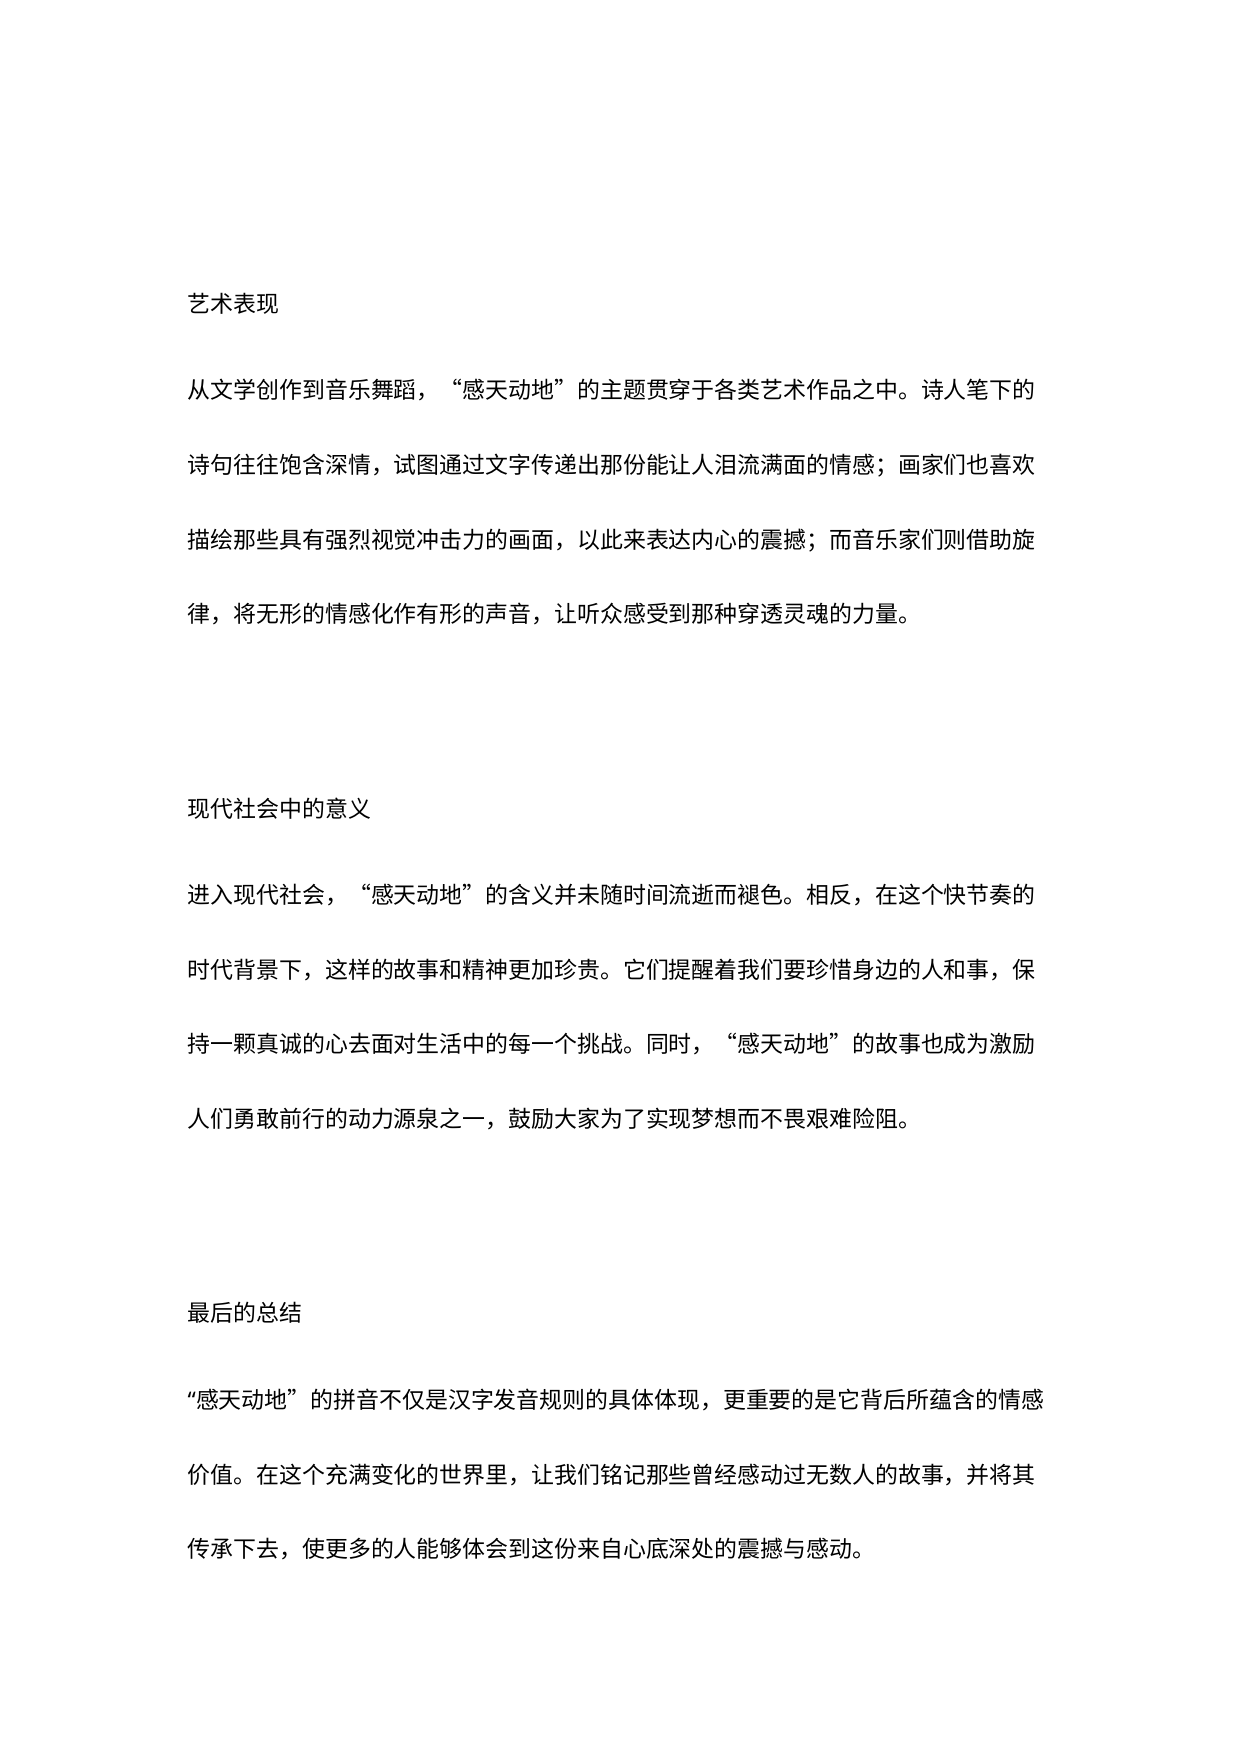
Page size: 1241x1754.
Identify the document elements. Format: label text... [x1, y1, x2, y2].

text 现代社会中的意义 [187, 774, 1053, 839]
text 最后的总结 [187, 1279, 1053, 1344]
text 从文学创作到音乐舞蹈，“感天动地”的主题贯穿于各类艺术作品之中。诗人笔下的诗句往往饱含深情，试图通过文字传递出那份能让人泪流满面的情感；画家们也喜欢描绘那些具有强烈视觉冲击力的画面，以此来表达内心的震撼；而音乐家们则借助旋律，将无形的情感化作有形的声音，让听众感受到那种穿透灵魂的力量。 [187, 356, 1053, 645]
text 艺术表现 [187, 270, 1053, 335]
text 进入现代社会，“感天动地”的含义并未随时间流逝而褪色。相反，在这个快节奏的时代背景下，这样的故事和精神更加珍贵。它们提醒着我们要珍惜身边的人和事，保持一颗真诚的心去面对生活中的每一个挑战。同时，“感天动地”的故事也成为激励人们勇敢前行的动力源泉之一，鼓励大家为了实现梦想而不畏艰难险阻。 [187, 861, 1053, 1150]
text “感天动地”的拼音不仅是汉字发音规则的具体体现，更重要的是它背后所蕴含的情感价值。在这个充满变化的世界里，让我们铭记那些曾经感动过无数人的故事，并将其传承下去，使更多的人能够体会到这份来自心底深处的震撼与感动。 [187, 1366, 1053, 1580]
